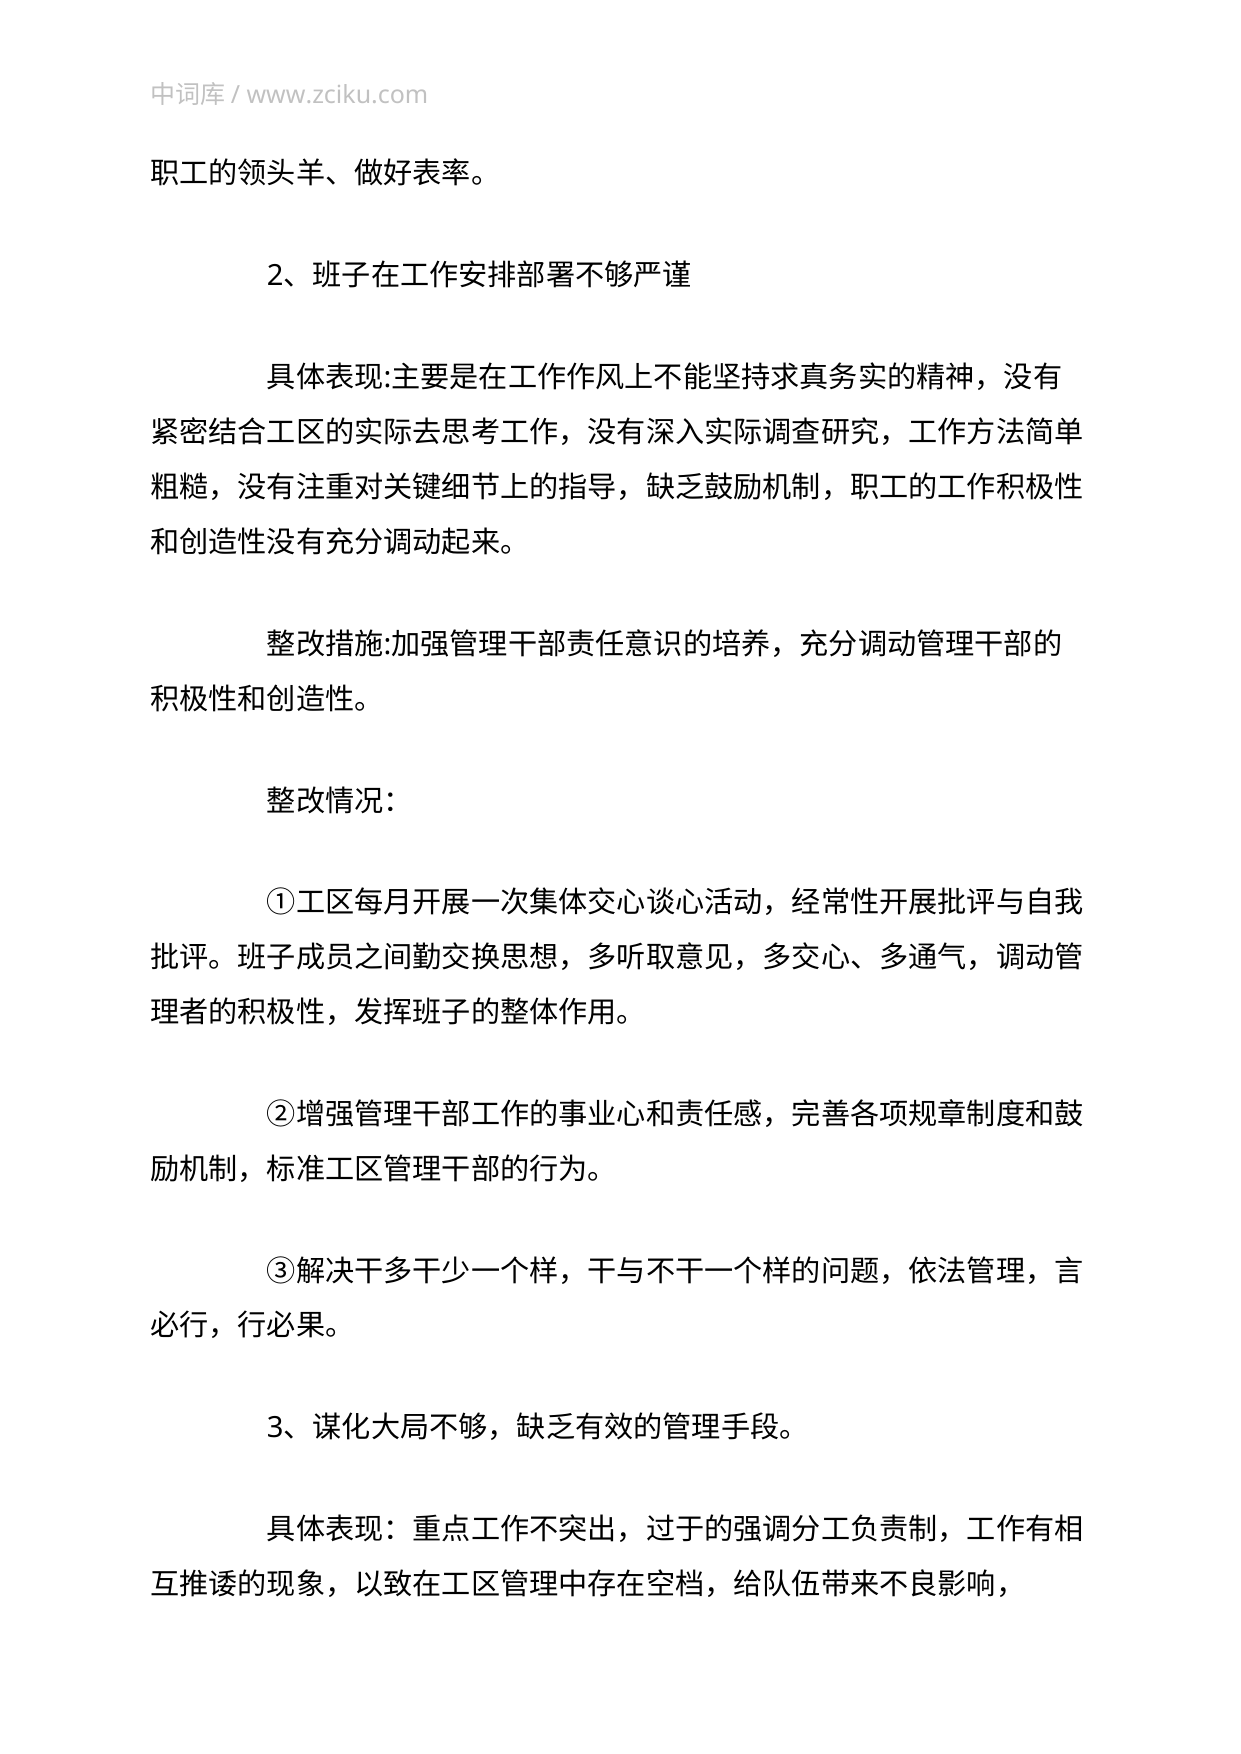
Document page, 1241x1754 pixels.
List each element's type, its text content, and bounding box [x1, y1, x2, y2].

text 整改措施:加强管理干部责任意识的培养，充分调动管理干部的积极性和创造性。 [150, 620, 1090, 718]
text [150, 150, 1090, 192]
text 具体表现：重点工作不突出，过于的强调分工负责制，工作有相互推诿的现象，以致在工区管理中存在空档，给队伍带来不良影响， [150, 1506, 1090, 1603]
text 具体表现:主要是在工作作风上不能坚持求真务实的精神，没有紧密结合工区的实际去思考工作，没有深入实际调查研究，工作方法简单粗糙，没有注重对关键细节上的指导，缺乏鼓励机制，职工的工作积极性和创造性没有充分调动起来。 [150, 354, 1090, 561]
text 3、谋化大局不够，缺乏有效的管理手段。 [150, 1404, 1090, 1446]
text ③解决干多干少一个样，干与不干一个样的问题，依法管理，言必行，行必果。 [150, 1247, 1090, 1344]
text ①工区每月开展一次集体交心谈心活动，经常性开展批评与自我批评。班子成员之间勤交换思想，多听取意见，多交心、多通气，调动管理者的积极性，发挥班子的整体作用。 [150, 879, 1090, 1031]
text ②增强管理干部工作的事业心和责任感，完善各项规章制度和鼓励机制，标准工区管理干部的行为。 [150, 1090, 1090, 1188]
text 2、班子在工作安排部署不够严谨 [150, 252, 1090, 294]
text 整改情况： [150, 777, 1090, 819]
